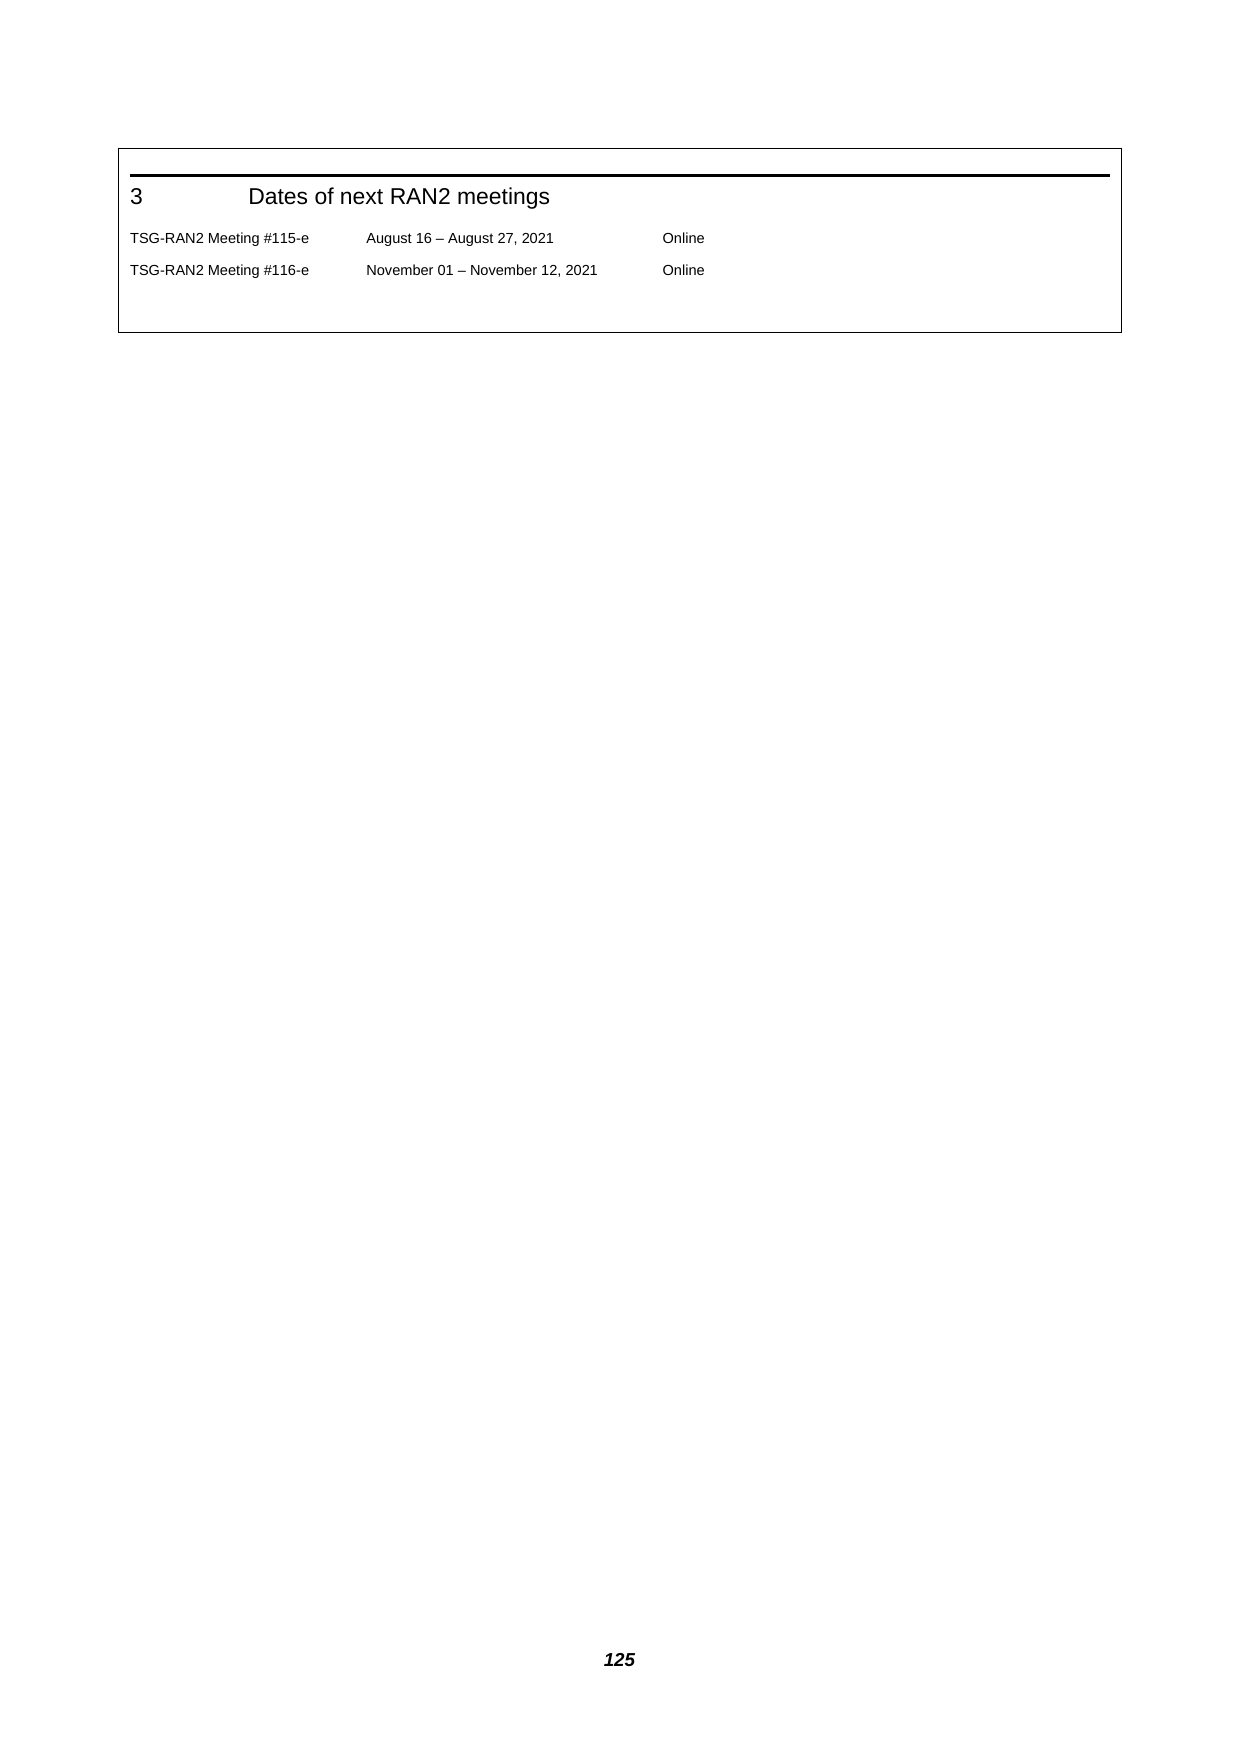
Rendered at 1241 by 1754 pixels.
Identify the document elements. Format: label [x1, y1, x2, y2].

table_header [119, 149, 1121, 332]
